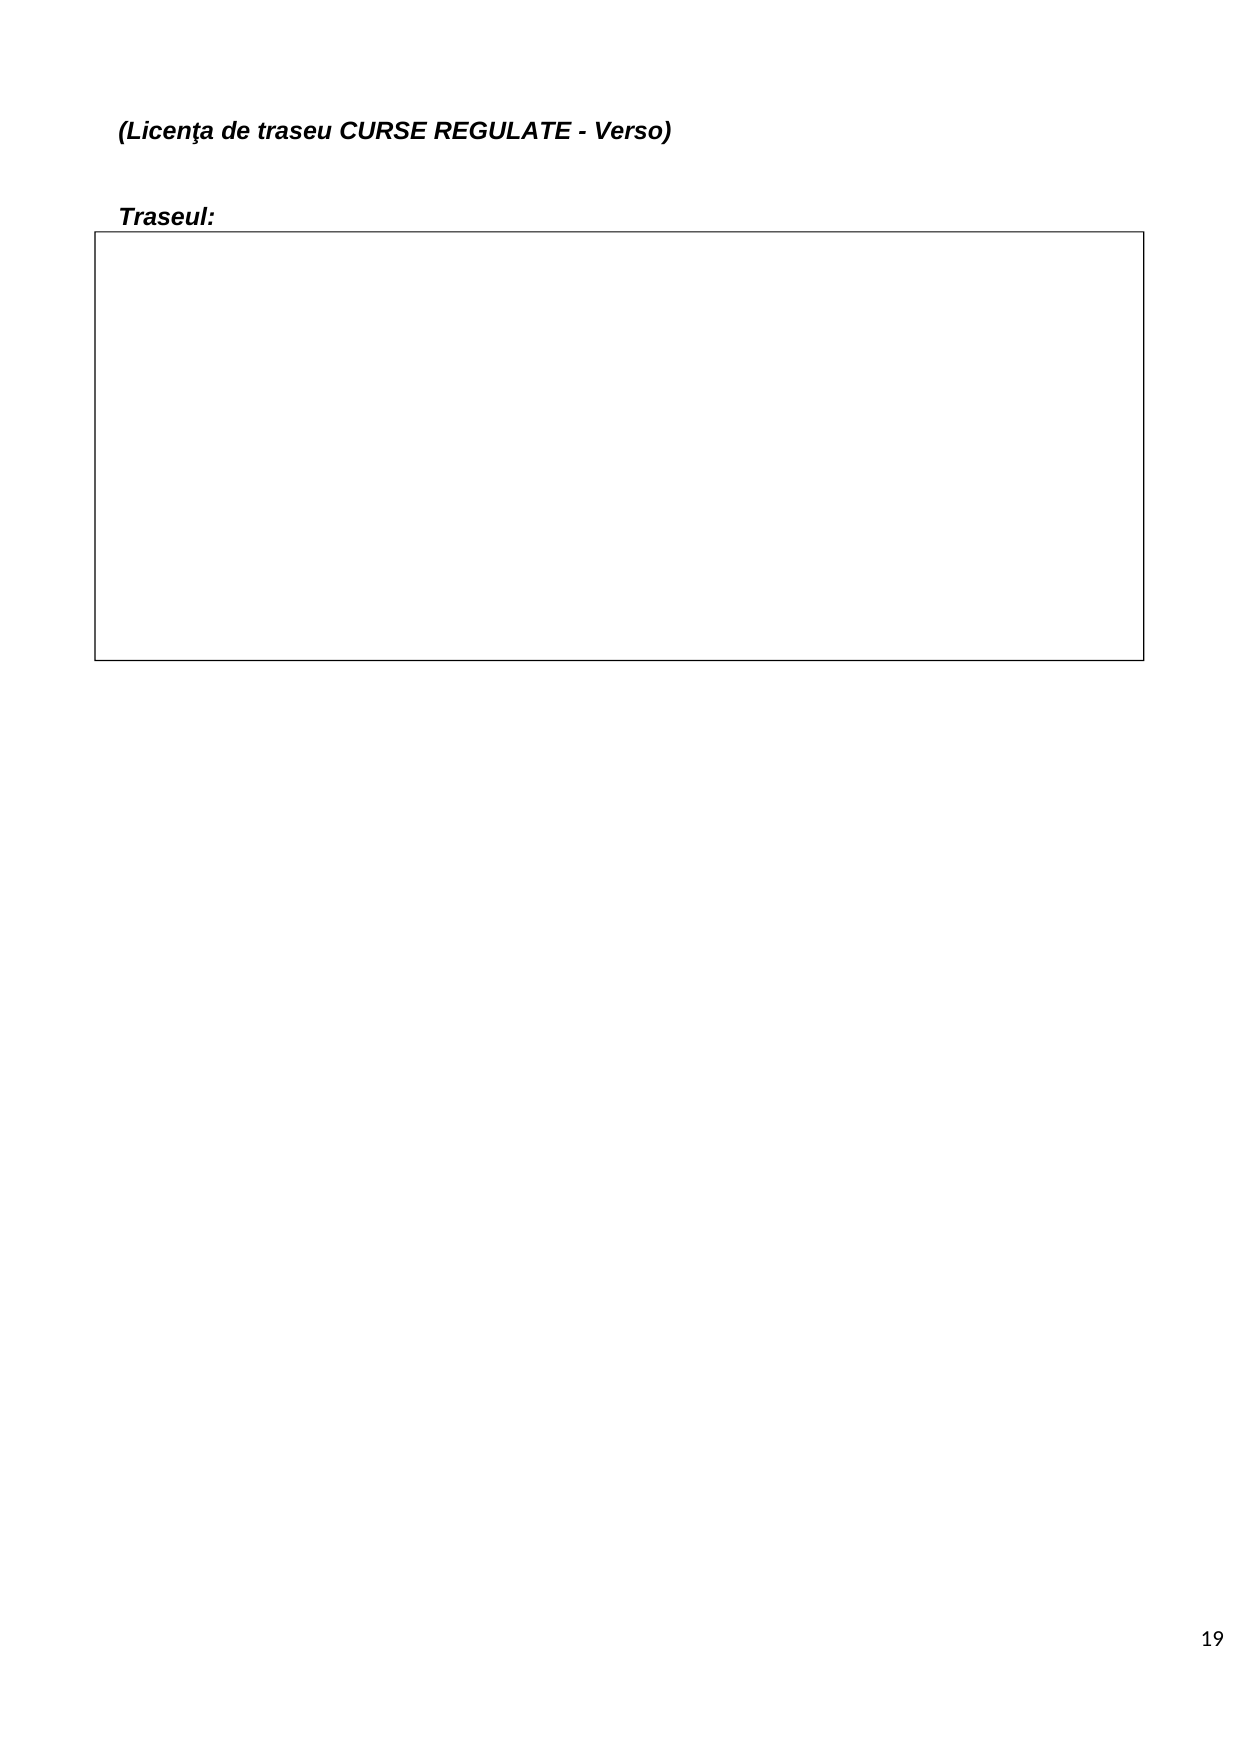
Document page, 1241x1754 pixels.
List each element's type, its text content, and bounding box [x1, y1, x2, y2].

text (Licenţa de traseu CURSE REGULATE - Verso) Traseul: [118, 116, 762, 231]
